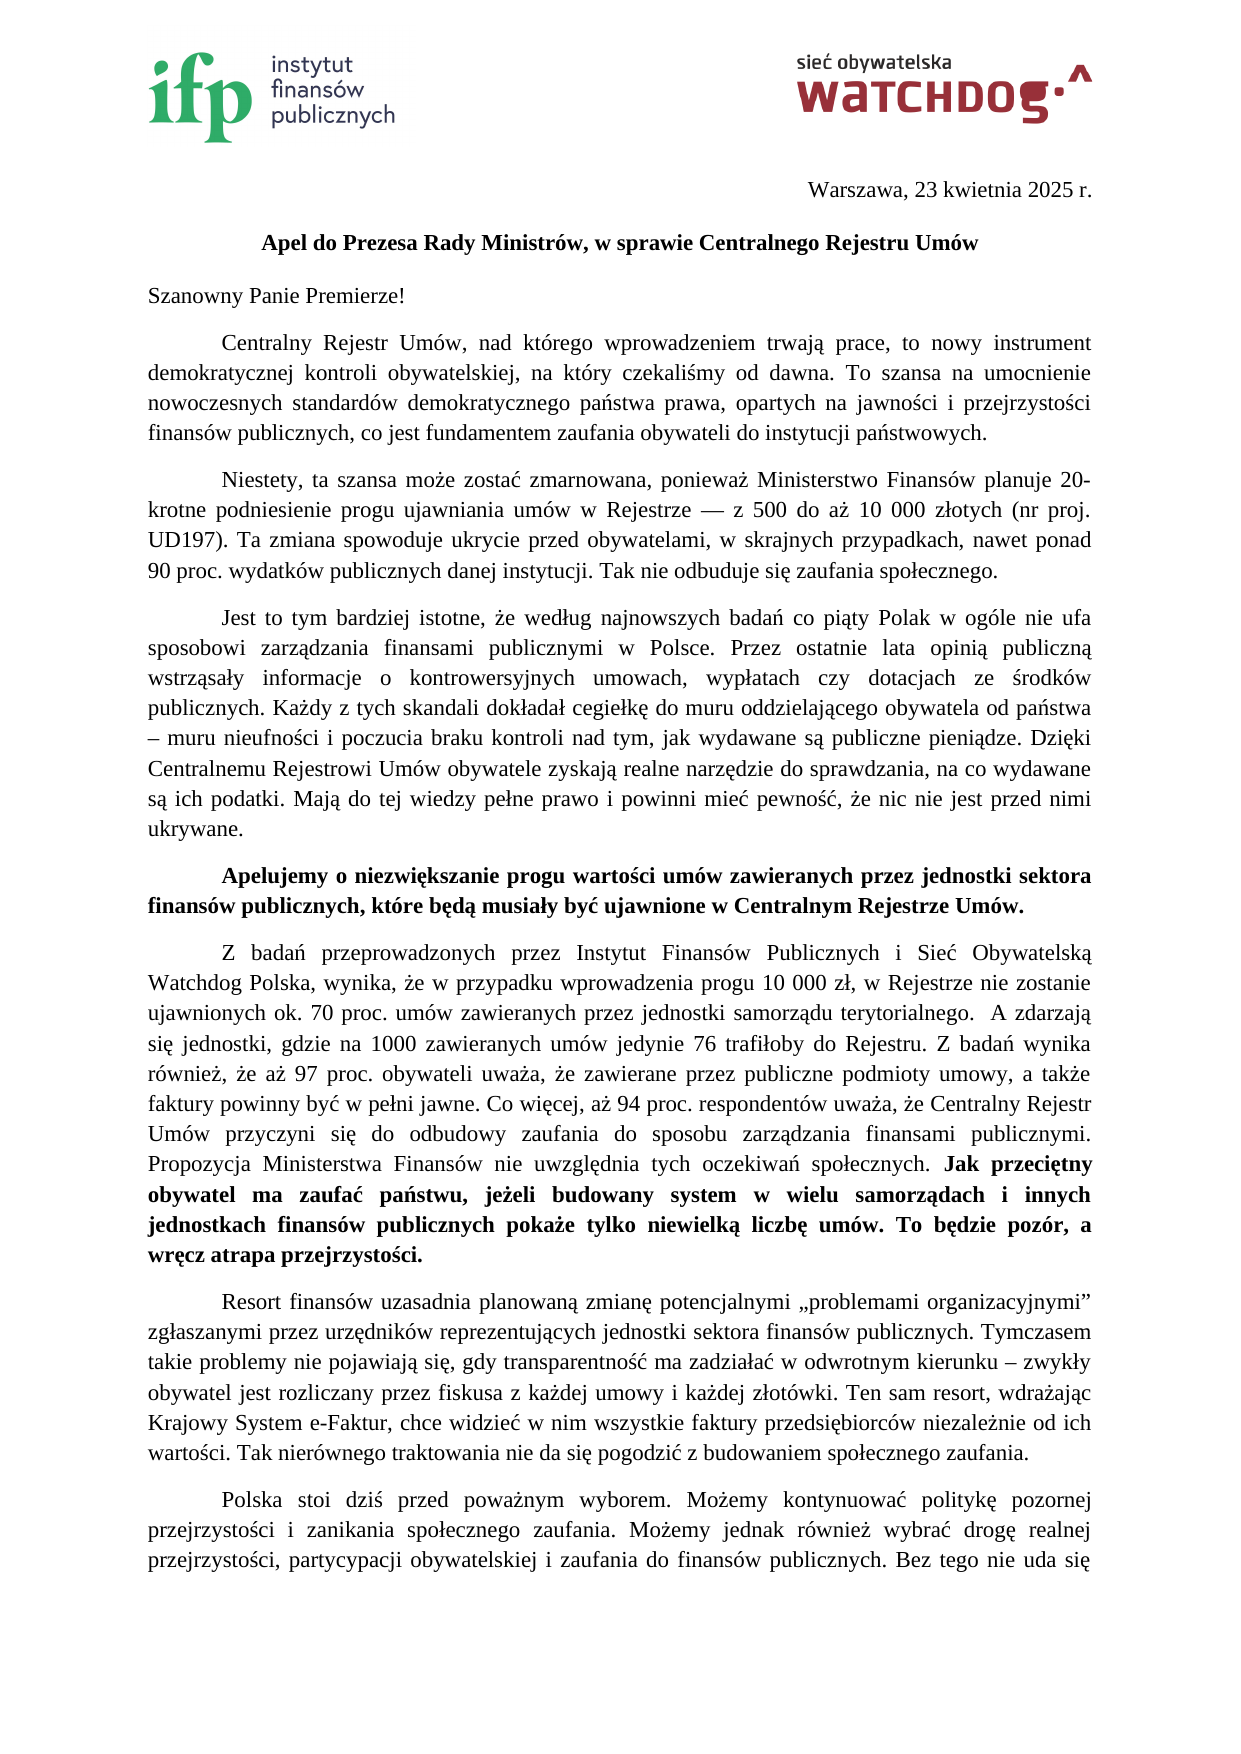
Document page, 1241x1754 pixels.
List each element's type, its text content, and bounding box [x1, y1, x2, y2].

text Niestety, ta szansa może zostać zmarnowana, ponieważ Ministerstwo Finansów planuje 20-krotne podniesienie progu ujawniania umów w Rejestrze — z 500 do aż 10 000 złotych (nr proj. UD197). Ta zmiana spowoduje ukrycie przed obywatelami, w skrajnych przypadkach, nawet ponad 90 proc. wydatków publicznych danej instytucji. Tak nie odbuduje się zaufania społecznego. [148, 466, 1093, 583]
text Szanowny Panie Premierze! [148, 282, 1093, 308]
picture [147, 25, 416, 147]
text Centralny Rejestr Umów, nad którego wprowadzeniem trwają prace, to nowy instrument demokratycznej kontroli obywatelskiej, na który czekaliśmy od dawna. To szansa na umocnienie nowoczesnych standardów demokratycznego państwa prawa, opartych na jawności i przejrzystości finansów publicznych, co jest fundamentem zaufania obywateli do instytucji państwowych. [148, 329, 1093, 446]
text Resort finansów uzasadnia planowaną zmianę potencjalnymi „problemami organizacyjnymi” zgłaszanymi przez urzędników reprezentujących jednostki sektora finansów publicznych. Tymczasem takie problemy nie pojawiają się, gdy transparentność ma zadziałać w odwrotnym kierunku – zwykły obywatel jest rozliczany przez fiskusa z każdej umowy i każdej złotówki. Ten sam resort, wdrażając Krajowy System e-Faktur, chce widzieć w nim wszystkie faktury przedsiębiorców niezależnie od ich wartości. Tak nierównego traktowania nie da się pogodzić z budowaniem społecznego zaufania. [148, 1288, 1093, 1465]
text Apelujemy o niezwiększanie progu wartości umów zawieranych przez jednostki sektora finansów publicznych, które będą musiały być ujawnione w Centralnym Rejestrze Umów. [148, 862, 1093, 918]
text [148, 1486, 1093, 1573]
picture [770, 25, 1093, 148]
text Apel do Prezesa Rady Ministrów, w sprawie Centralnego Rejestru Umów [148, 229, 1093, 255]
text Jest to tym bardziej istotne, że według najnowszych badań co piąty Polak w ogóle nie ufa sposobowi zarządzania finansami publicznymi w Polsce. Przez ostatnie lata opinią publiczną wstrząsały informacje o kontrowersyjnych umowach, wypłatach czy dotacjach ze środków publicznych. Każdy z tych skandali dokładał cegiełkę do muru oddzielającego obywatela od państwa – muru nieufności i poczucia braku kontroli nad tym, jak wydawane są publiczne pieniądze. Dzięki Centralnemu Rejestrowi Umów obywatele zyskają realne narzędzie do sprawdzania, na co wydawane są ich podatki. Mają do tej wiedzy pełne prawo i powinni mieć pewność, że nic nie jest przed nimi ukrywane. [148, 604, 1093, 841]
text Z badań przeprowadzonych przez Instytut Finansów Publicznych i Sieć Obywatelską Watchdog Polska, wynika, że w przypadku wprowadzenia progu 10 000 zł, w Rejestrze nie zostanie ujawnionych ok. 70 proc. umów zawieranych przez jednostki samorządu terytorialnego. A zdarzają się jednostki, gdzie na 1000 zawieranych umów jedynie 76 trafiłoby do Rejestru. Z badań wynika również, że aż 97 proc. obywateli uważa, że zawierane przez publiczne podmioty umowy, a także faktury powinny być w pełni jawne. Co więcej, aż 94 proc. respondentów uważa, że Centralny Rejestr Umów przyczyni się do odbudowy zaufania do sposobu zarządzania finansami publicznymi. Propozycja Ministerstwa Finansów nie uwzględnia tych oczekiwań społecznych. Jak przeciętny obywatel ma zaufać państwu, jeżeli budowany system w wielu samorządach i innych jednostkach finansów publicznych pokaże tylko niewielką liczbę umów. To będzie pozór, a wręcz atrapa przejrzystości. [148, 939, 1093, 1267]
text Warszawa, 23 kwietnia 2025 r. [148, 176, 1093, 203]
